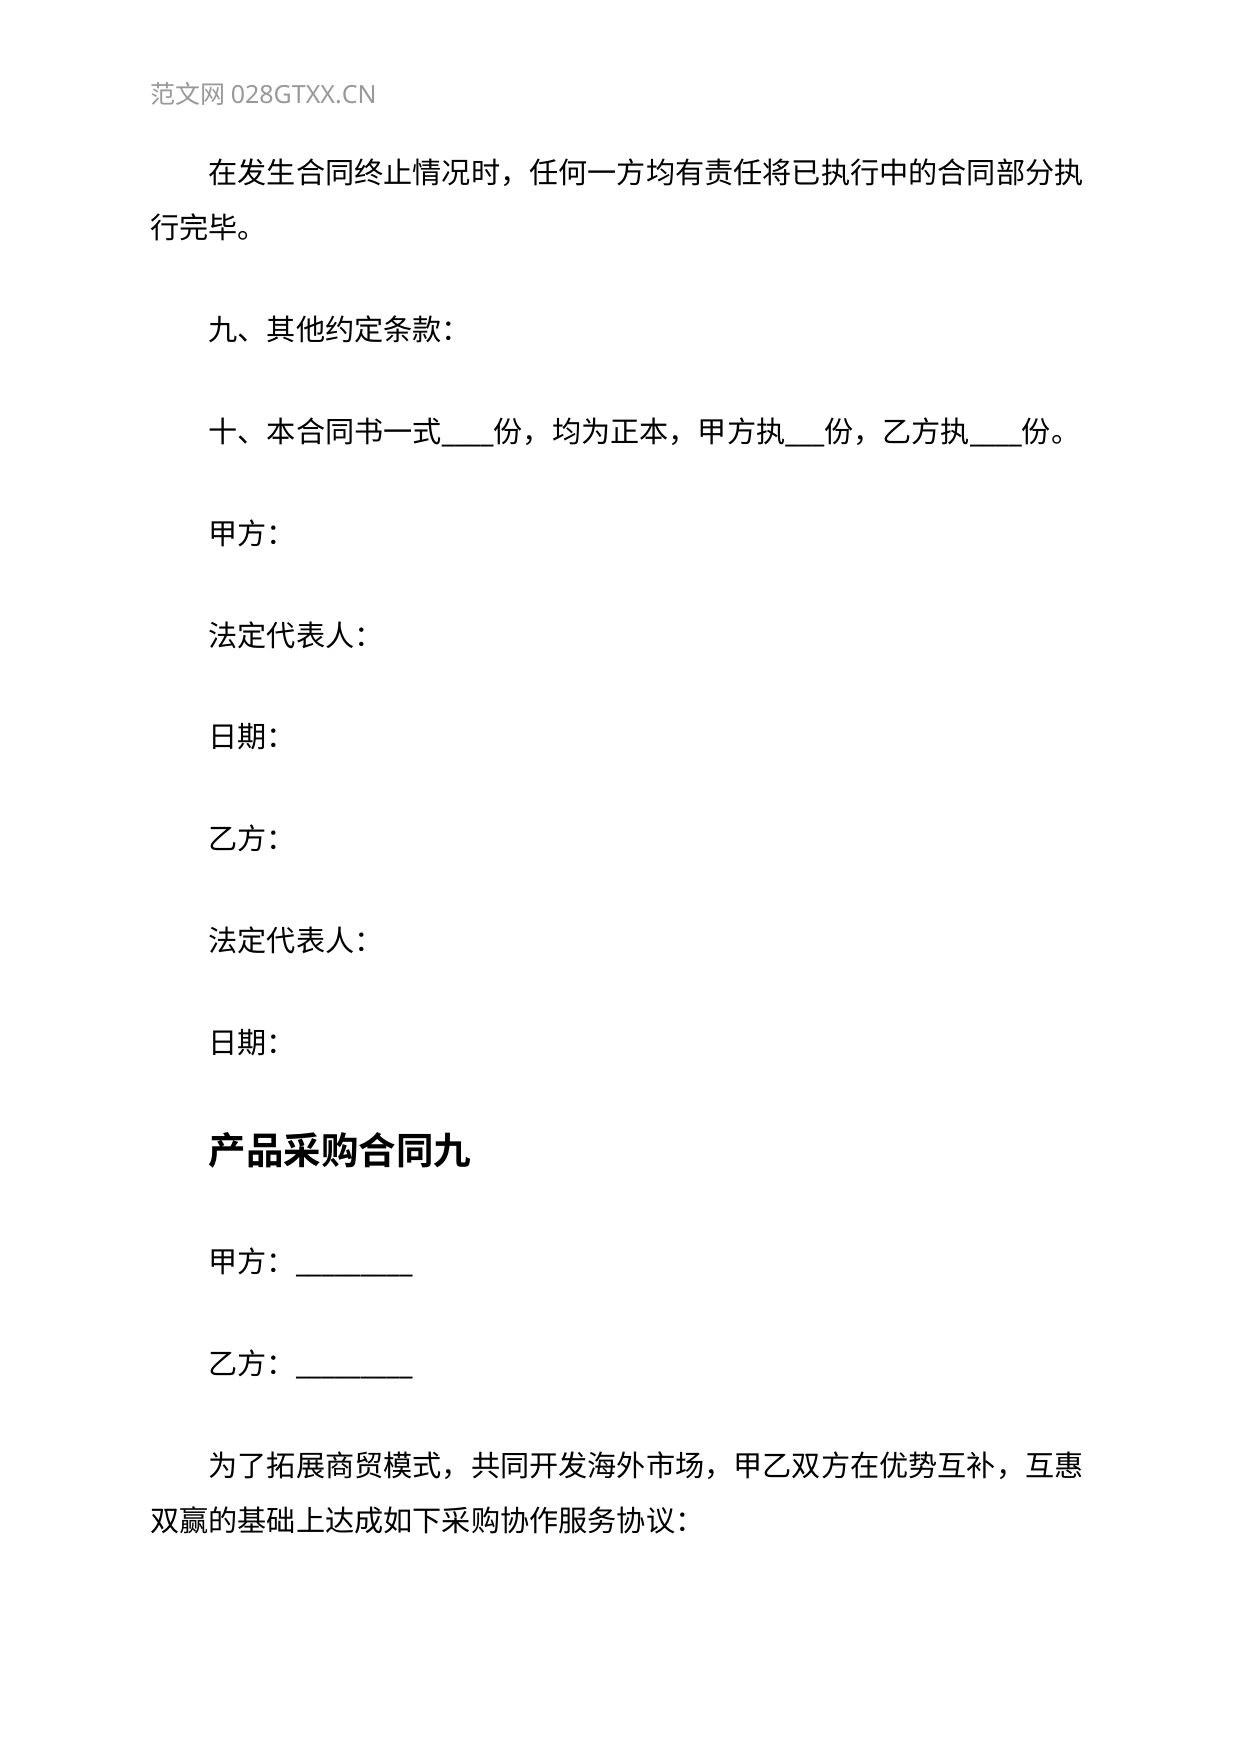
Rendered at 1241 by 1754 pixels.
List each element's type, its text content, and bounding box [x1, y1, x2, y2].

text 日期： [150, 1019, 1090, 1062]
text 乙方：_________ [150, 1340, 1090, 1383]
text 法定代表人： [150, 612, 1090, 654]
text 乙方： [150, 816, 1090, 858]
text 为了拓展商贸模式，共同开发海外市场，甲乙双方在优势互补，互惠双赢的基础上达成如下采购协作服务协议： [150, 1442, 1090, 1539]
text 产品采购合同九 [150, 1121, 1090, 1175]
text 十、本合同书一式____份，均为正本，甲方执___份，乙方执____份。 [150, 408, 1090, 451]
text 在发生合同终止情况时，任何一方均有责任将已执行中的合同部分执行完毕。 [150, 150, 1090, 247]
text 甲方： [150, 510, 1090, 553]
text 法定代表人： [150, 917, 1090, 960]
text 甲方：_________ [150, 1238, 1090, 1281]
text 日期： [150, 714, 1090, 756]
text 九、其他约定条款： [150, 307, 1090, 349]
